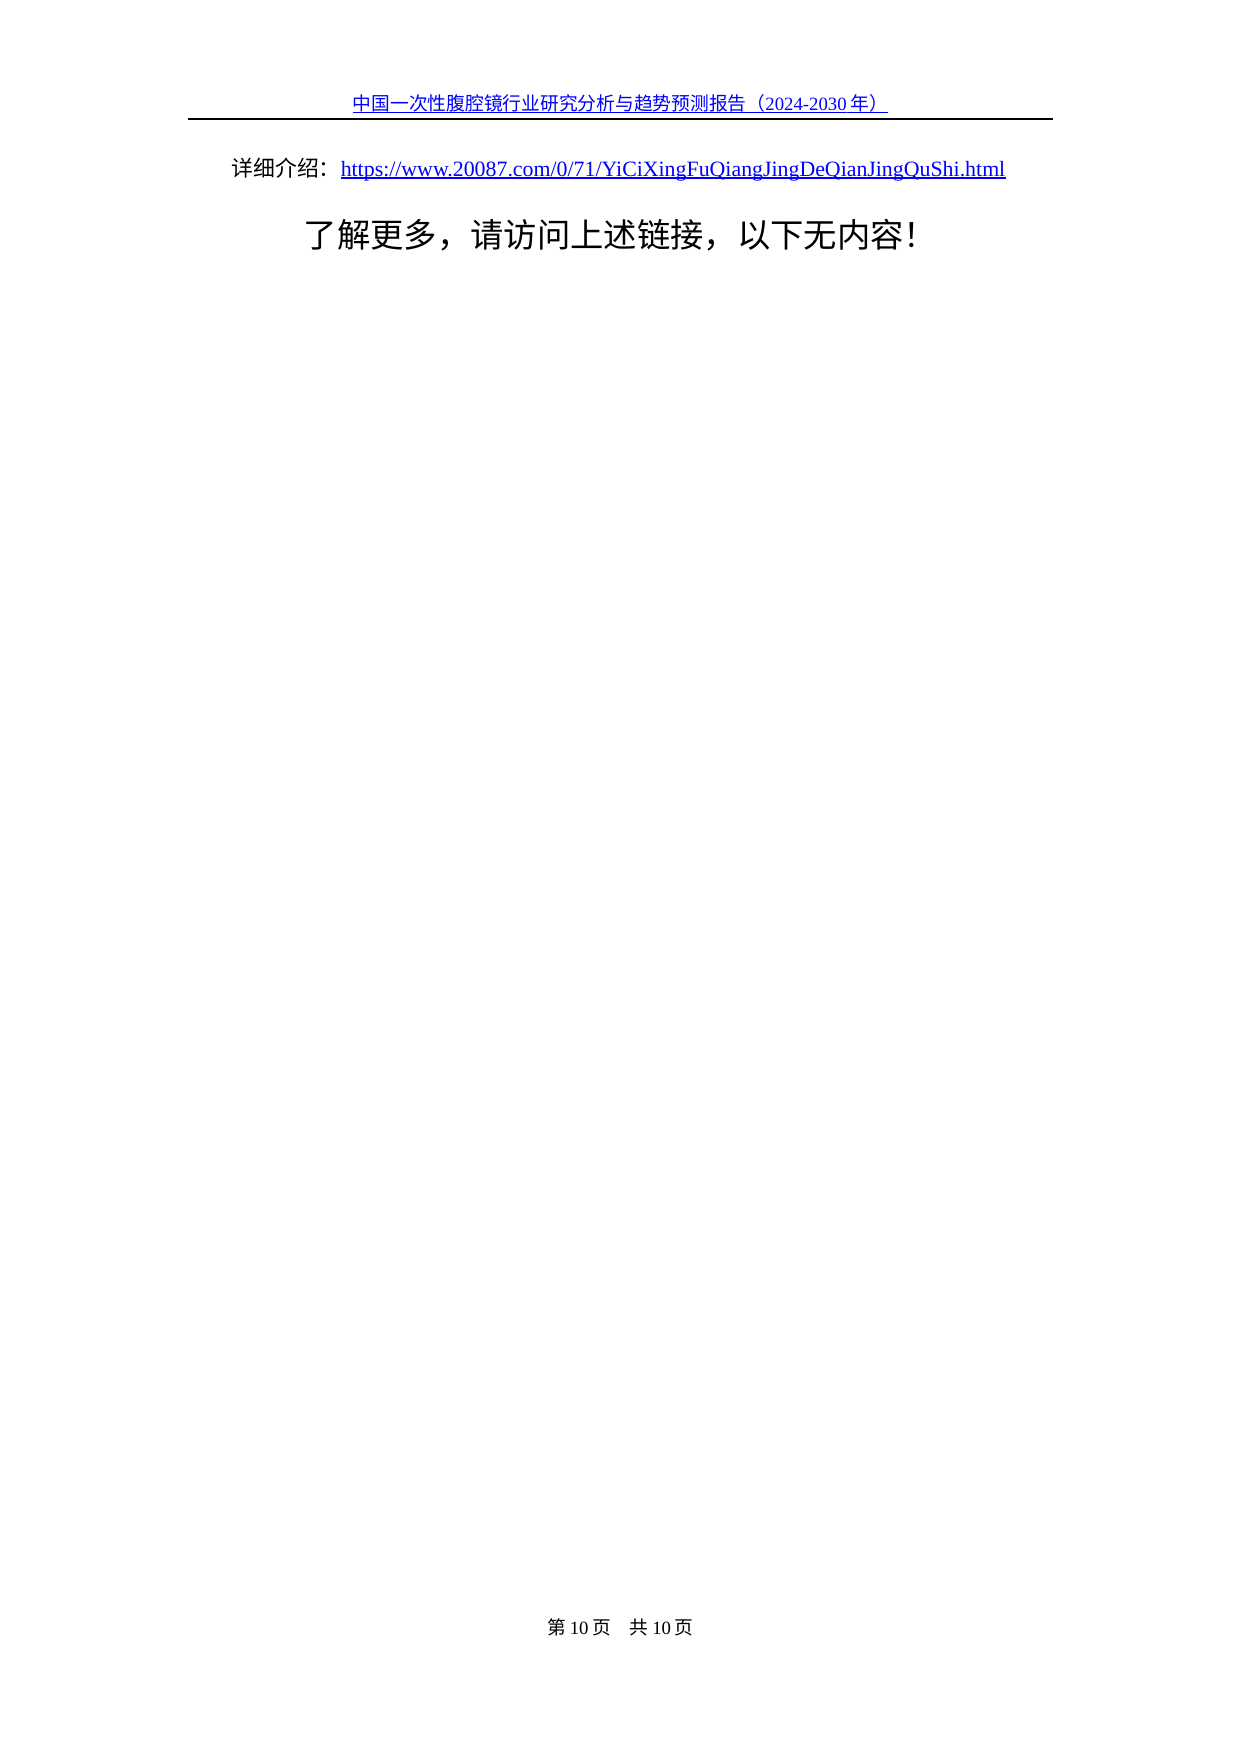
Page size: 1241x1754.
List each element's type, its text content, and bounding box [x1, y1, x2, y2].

text 详细介绍：https://www.20087.com/0/71/YiCiXingFuQiangJingDeQianJingQuShi.html [187, 150, 1053, 183]
title 了解更多，请访问上述链接，以下无内容！ [187, 200, 1053, 265]
